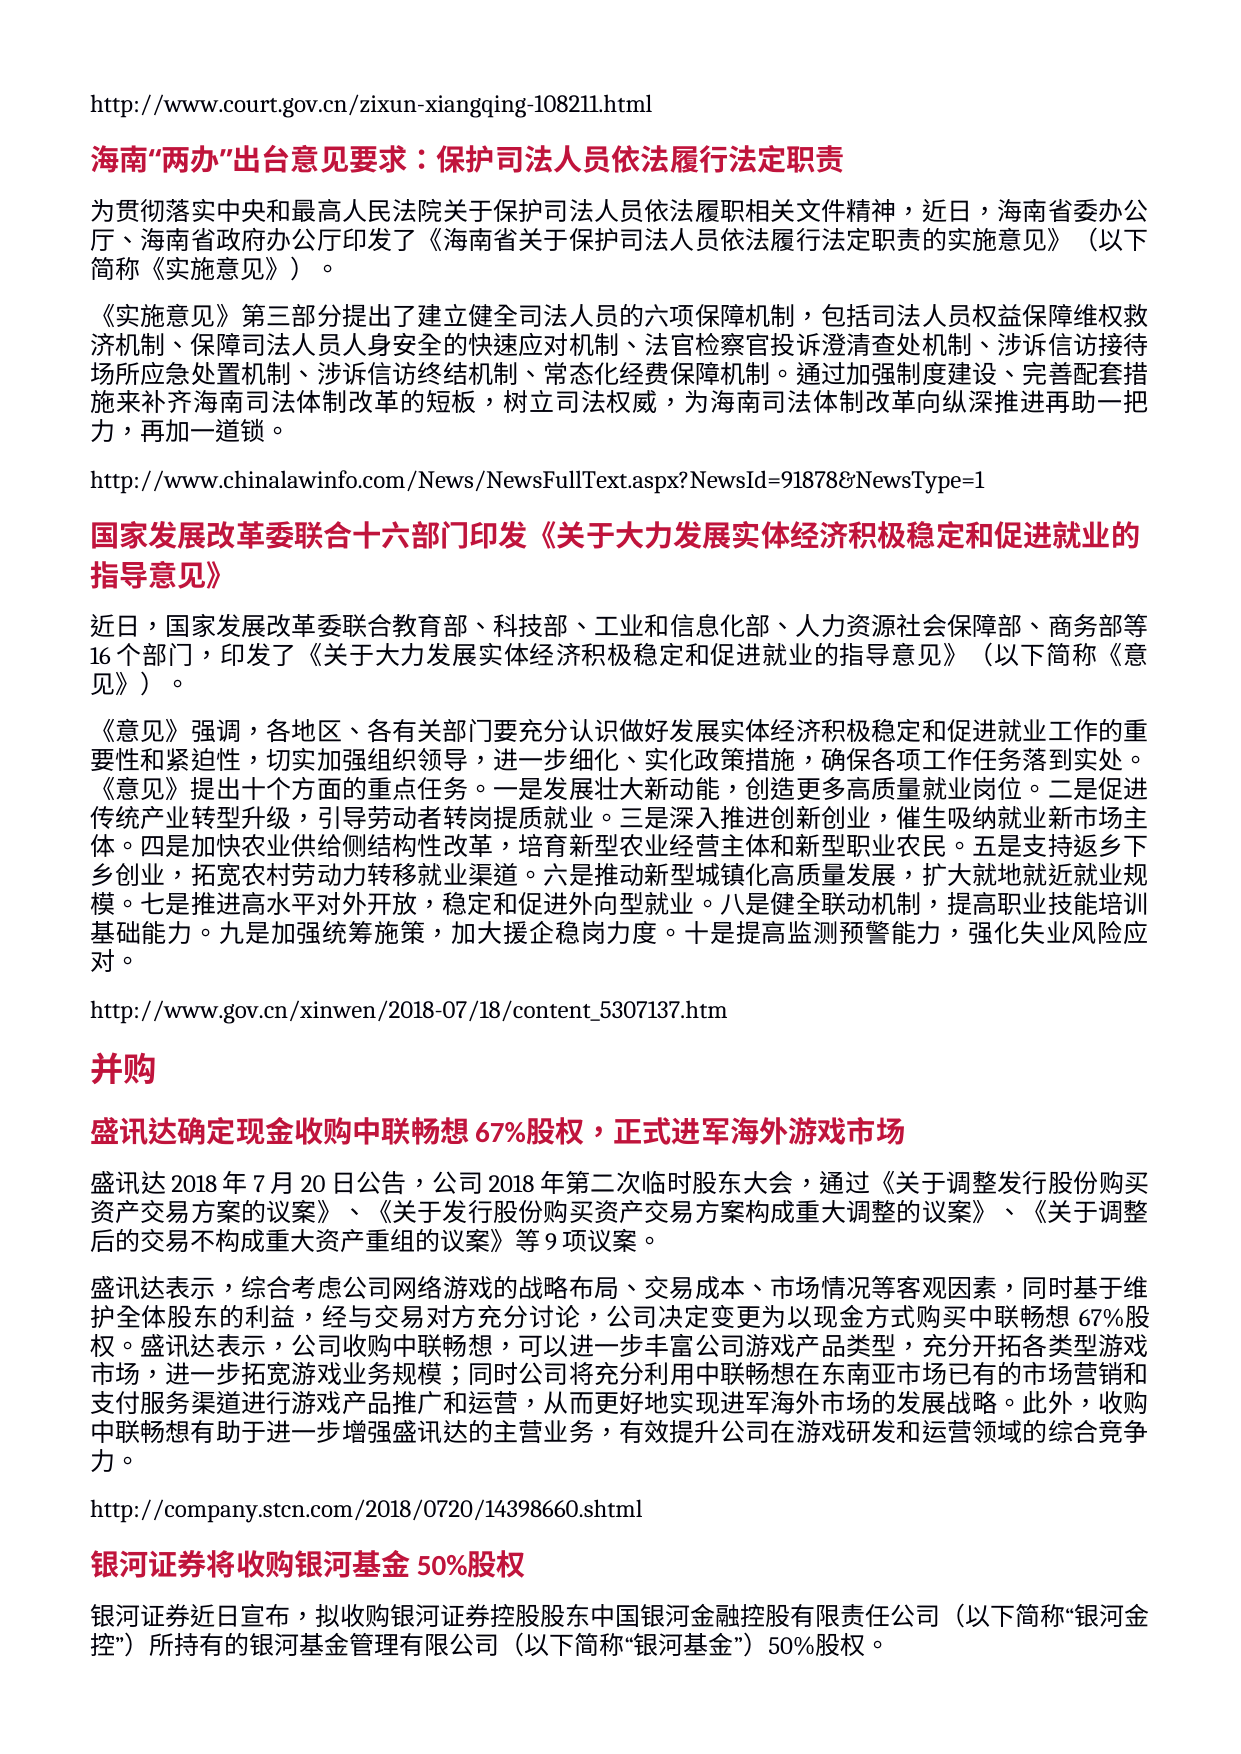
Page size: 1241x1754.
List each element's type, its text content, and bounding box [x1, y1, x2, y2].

text 为贯彻落实中央和最高人民法院关于保护司法人员依法履职相关文件精神，近日，海南省委办公厅、海南省政府办公厅印发了《海南省关于保护司法人员依法履行法定职责的实施意见》（以下简称《实施意见》）。 [90, 198, 1150, 284]
text 银河证券近日宣布，拟收购银河证券控股股东中国银河金融控股有限责任公司（以下简称“银河金控”）所持有的银河基金管理有限公司（以下简称“银河基金”）50%股权。 [90, 1603, 1150, 1661]
text http://www.chinalawinfo.com/News/NewsFullText.aspx?NewsId=91878&NewsType=1 [90, 466, 1150, 494]
subtitle 盛讯达确定现金收购中联畅想67%股权，正式进军海外游戏市场 [90, 1112, 1150, 1151]
text 盛讯达2018年7月20日公告，公司2018年第二次临时股东大会，通过《关于调整发行股份购买资产交易方案的议案》、《关于发行股份购买资产交易方案构成重大调整的议案》、《关于调整后的交易不构成重大资产重组的议案》等9项议案。 [90, 1170, 1150, 1256]
text http://company.stcn.com/2018/0720/14398660.shtml [90, 1495, 1150, 1524]
subtitle 银河证券将收购银河基金50%股权 [90, 1544, 1150, 1584]
text 《意见》强调，各地区、各有关部门要充分认识做好发展实体经济积极稳定和促进就业工作的重要性和紧迫性，切实加强组织领导，进一步细化、实化政策措施，确保各项工作任务落到实处。《意见》提出十个方面的重点任务。一是发展壮大新动能，创造更多高质量就业岗位。二是促进传统产业转型升级，引导劳动者转岗提质就业。三是深入推进创新创业，催生吸纳就业新市场主体。四是加快农业供给侧结构性改革，培育新型农业经营主体和新型职业农民。五是支持返乡下乡创业，拓宽农村劳动力转移就业渠道。六是推动新型城镇化高质量发展，扩大就地就近就业规模。七是推进高水平对外开放，稳定和促进外向型就业。八是健全联动机制，提高职业技能培训基础能力。九是加强统筹施策，加大援企稳岗力度。十是提高监测预警能力，强化失业风险应对。 [90, 718, 1150, 977]
text 盛讯达表示，综合考虑公司网络游戏的战略布局、交易成本、市场情况等客观因素，同时基于维护全体股东的利益，经与交易对方充分讨论，公司决定变更为以现金方式购买中联畅想67%股权。盛讯达表示，公司收购中联畅想，可以进一步丰富公司游戏产品类型，充分开拓各类型游戏市场，进一步拓宽游戏业务规模；同时公司将充分利用中联畅想在东南亚市场已有的市场营销和支付服务渠道进行游戏产品推广和运营，从而更好地实现进军海外市场的发展战略。此外，收购中联畅想有助于进一步增强盛讯达的主营业务，有效提升公司在游戏研发和运营领域的综合竞争力。 [90, 1275, 1150, 1476]
subtitle 国家发展改革委联合十六部门印发《关于大力发展实体经济积极稳定和促进就业的指导意见》 [90, 515, 1150, 594]
text 《实施意见》第三部分提出了建立健全司法人员的六项保障机制，包括司法人员权益保障维权救济机制、保障司法人员人身安全的快速应对机制、法官检察官投诉澄清查处机制、涉诉信访接待场所应急处置机制、涉诉信访终结机制、常态化经费保障机制。通过加强制度建设、完善配套措施来补齐海南司法体制改革的短板，树立司法权威，为海南司法体制改革向纵深推进再助一把力，再加一道锁。 [90, 303, 1150, 447]
subtitle 海南“两办”出台意见要求：保护司法人员依法履行法定职责 [90, 139, 1150, 179]
text http://www.gov.cn/xinwen/2018-07/18/content_5307137.htm [90, 996, 1150, 1024]
text 近日，国家发展改革委联合教育部、科技部、工业和信息化部、人力资源社会保障部、商务部等16个部门，印发了《关于大力发展实体经济积极稳定和促进就业的指导意见》（以下简称《意见》）。 [90, 613, 1150, 699]
text http://www.court.gov.cn/zixun-xiangqing-108211.html [90, 90, 1150, 119]
subtitle 并购 [90, 1045, 1150, 1091]
